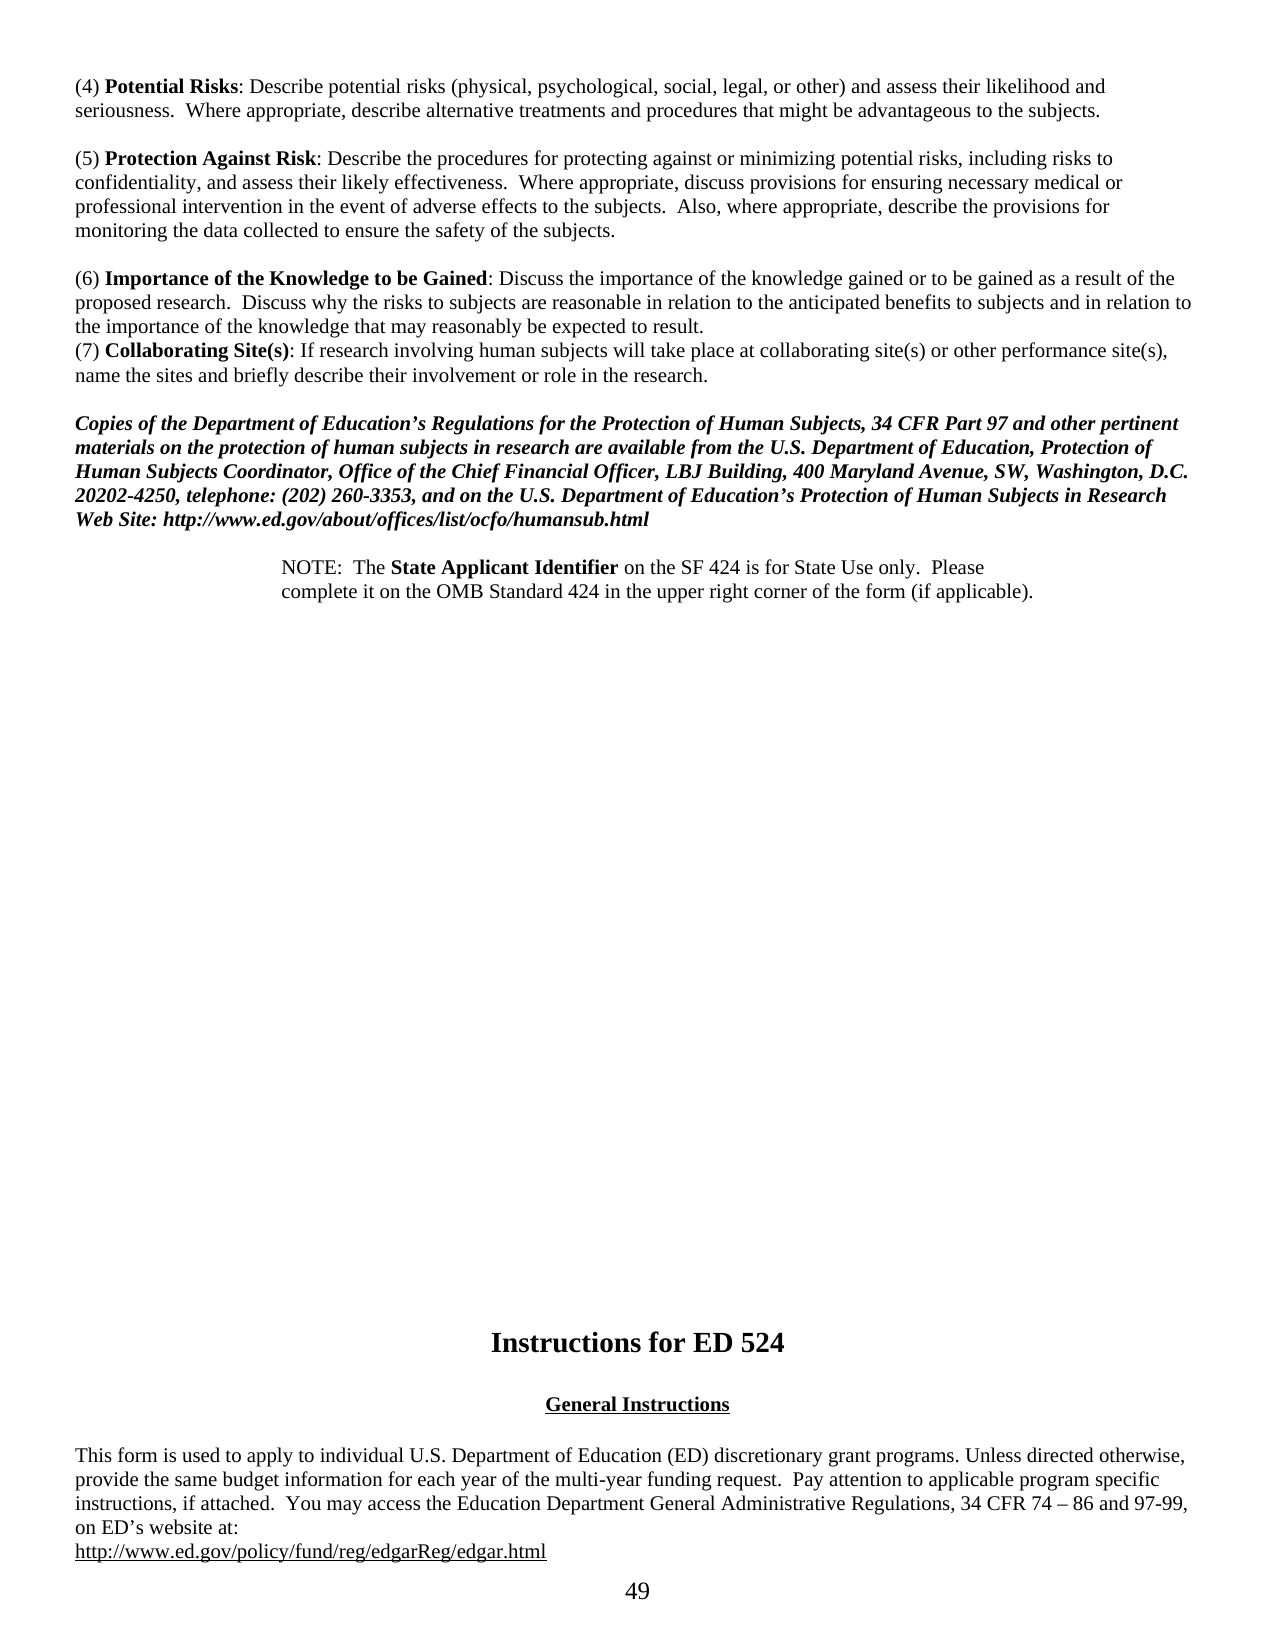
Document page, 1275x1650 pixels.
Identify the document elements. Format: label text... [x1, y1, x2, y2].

text General Instructions [75, 1392, 1200, 1416]
text Copies of the Department of Education’s Regulations for the Protection of Human Subjects, 34 CFR Part 97 and other pertinent materials on the protection of human subjects in research are available from the U.S. Department of Education, Protection of Human Subjects Coordinator, Office of the Chief Financial Officer, LBJ Building, 400 Maryland Avenue, SW, Washington, D.C. 20202-4250, telephone: (202) 260-3353, and on the U.S. Department of Education’s Protection of Human Subjects in Research Web Site: http://www.ed.gov/about/offices/list/ocfo/humansub.html [75, 411, 1200, 531]
text NOTE: The State Applicant Identifier on the SF 424 is for State Use only. Please complete it on the OMB Standard 424 in the upper right corner of the form (if applicable). [281, 555, 1041, 603]
text (4) Potential Risks: Describe potential risks (physical, psychological, social, legal, or other) and assess their likelihood and seriousness. Where appropriate, describe alternative treatments and procedures that might be advantageous to the subjects. [75, 74, 1200, 122]
text http://www.ed.gov/policy/fund/reg/edgarReg/edgar.html [75, 1539, 1200, 1563]
text (5) Protection Against Risk: Describe the procedures for protecting against or minimizing potential risks, including risks to confidentiality, and assess their likely effectiveness. Where appropriate, discuss provisions for ensuring necessary medical or professional intervention in the event of adverse effects to the subjects. Also, where appropriate, describe the provisions for monitoring the data collected to ensure the safety of the subjects. [75, 146, 1200, 242]
text (6) Importance of the Knowledge to be Gained: Discuss the importance of the knowledge gained or to be gained as a result of the proposed research. Discuss why the risks to subjects are reasonable in relation to the anticipated benefits to subjects and in relation to the importance of the knowledge that may reasonably be expected to result. [75, 266, 1200, 338]
text This form is used to apply to individual U.S. Department of Education (ED) discretionary grant programs. Unless directed otherwise, provide the same budget information for each year of the multi-year funding request. Pay attention to applicable program specific instructions, if attached. You may access the Education Department General Administrative Regulations, 34 CFR 74 – 86 and 97-99, on ED’s website at: [75, 1442, 1200, 1539]
text (7) Collaborating Site(s): If research involving human subjects will take place at collaborating site(s) or other performance site(s), name the sites and briefly describe their involvement or role in the research. [75, 338, 1200, 387]
text Instructions for ED 524 [75, 1325, 1200, 1358]
